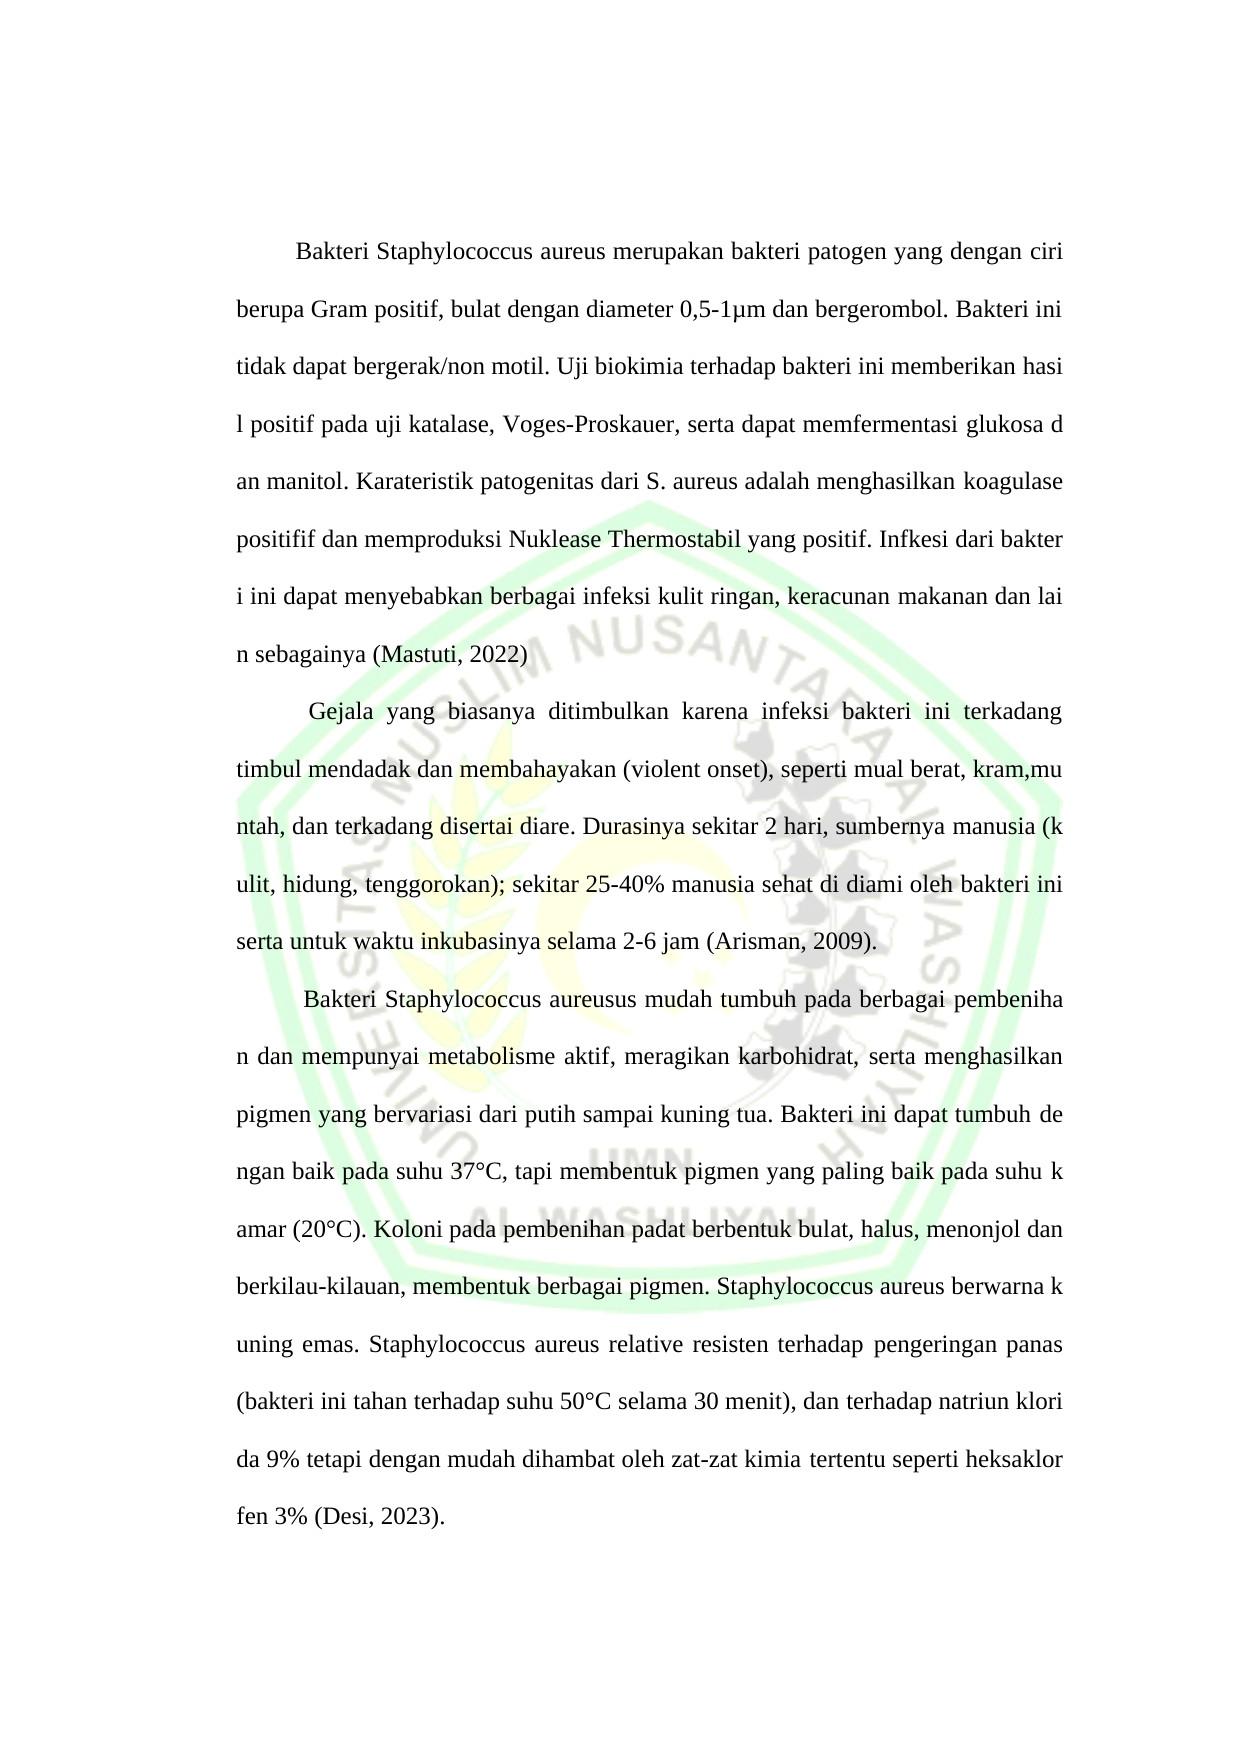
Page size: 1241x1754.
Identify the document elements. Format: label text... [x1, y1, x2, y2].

list Gejala yang biasanya ditimbulkan karena infeksi bakteri ini terkadang timbul mendadak dan membahayakan (violent onset), seperti mual berat, kram,muntah, dan terkadang disertai diare. Durasinya sekitar 2 hari, sumbernya manusia (kulit, hidung, tenggorokan); sekitar 25-40% manusia sehat di diami oleh bakteri ini serta untuk waktu inkubasinya selama 2-6 jam (Arisman, 2009). [236, 696, 1063, 955]
list Bakteri Staphylococcus aureusus mudah tumbuh pada berbagai pembenihan dan mempunyai metabolisme aktif, meragikan karbohidrat, serta menghasilkan pigmen yang bervariasi dari putih sampai kuning tua. Bakteri ini dapat tumbuh dengan baik pada suhu 37°C, tapi membentuk pigmen yang paling baik pada suhu kamar (20°C). Koloni pada pembenihan padat berbentuk bulat, halus, menonjol dan berkilau-kilauan, membentuk berbagai pigmen. Staphylococcus aureus berwarna kuning emas. Staphylococcus aureus relative resisten terhadap pengeringan panas (bakteri ini tahan terhadap suhu 50°C selama 30 menit), dan terhadap natriun klorida 9% tetapi dengan mudah dihambat oleh zat-zat kimia tertentu seperti heksaklorfen 3% (Desi, 2023). [236, 984, 1063, 1530]
list Bakteri Staphylococcus aureus merupakan bakteri patogen yang dengan ciri berupa Gram positif, bulat dengan diameter 0,5-1µm dan bergerombol. Bakteri ini tidak dapat bergerak/non motil. Uji biokimia terhadap bakteri ini memberikan hasil positif pada uji katalase, Voges-Proskauer, serta dapat memfermentasi glukosa dan manitol. Karateristik patogenitas dari S. aureus adalah menghasilkan koagulase positifif dan memproduksi Nuklease Thermostabil yang positif. Infkesi dari bakteri ini dapat menyebabkan berbagai infeksi kulit ringan, keracunan makanan dan lain sebagainya [236, 236, 1063, 667]
